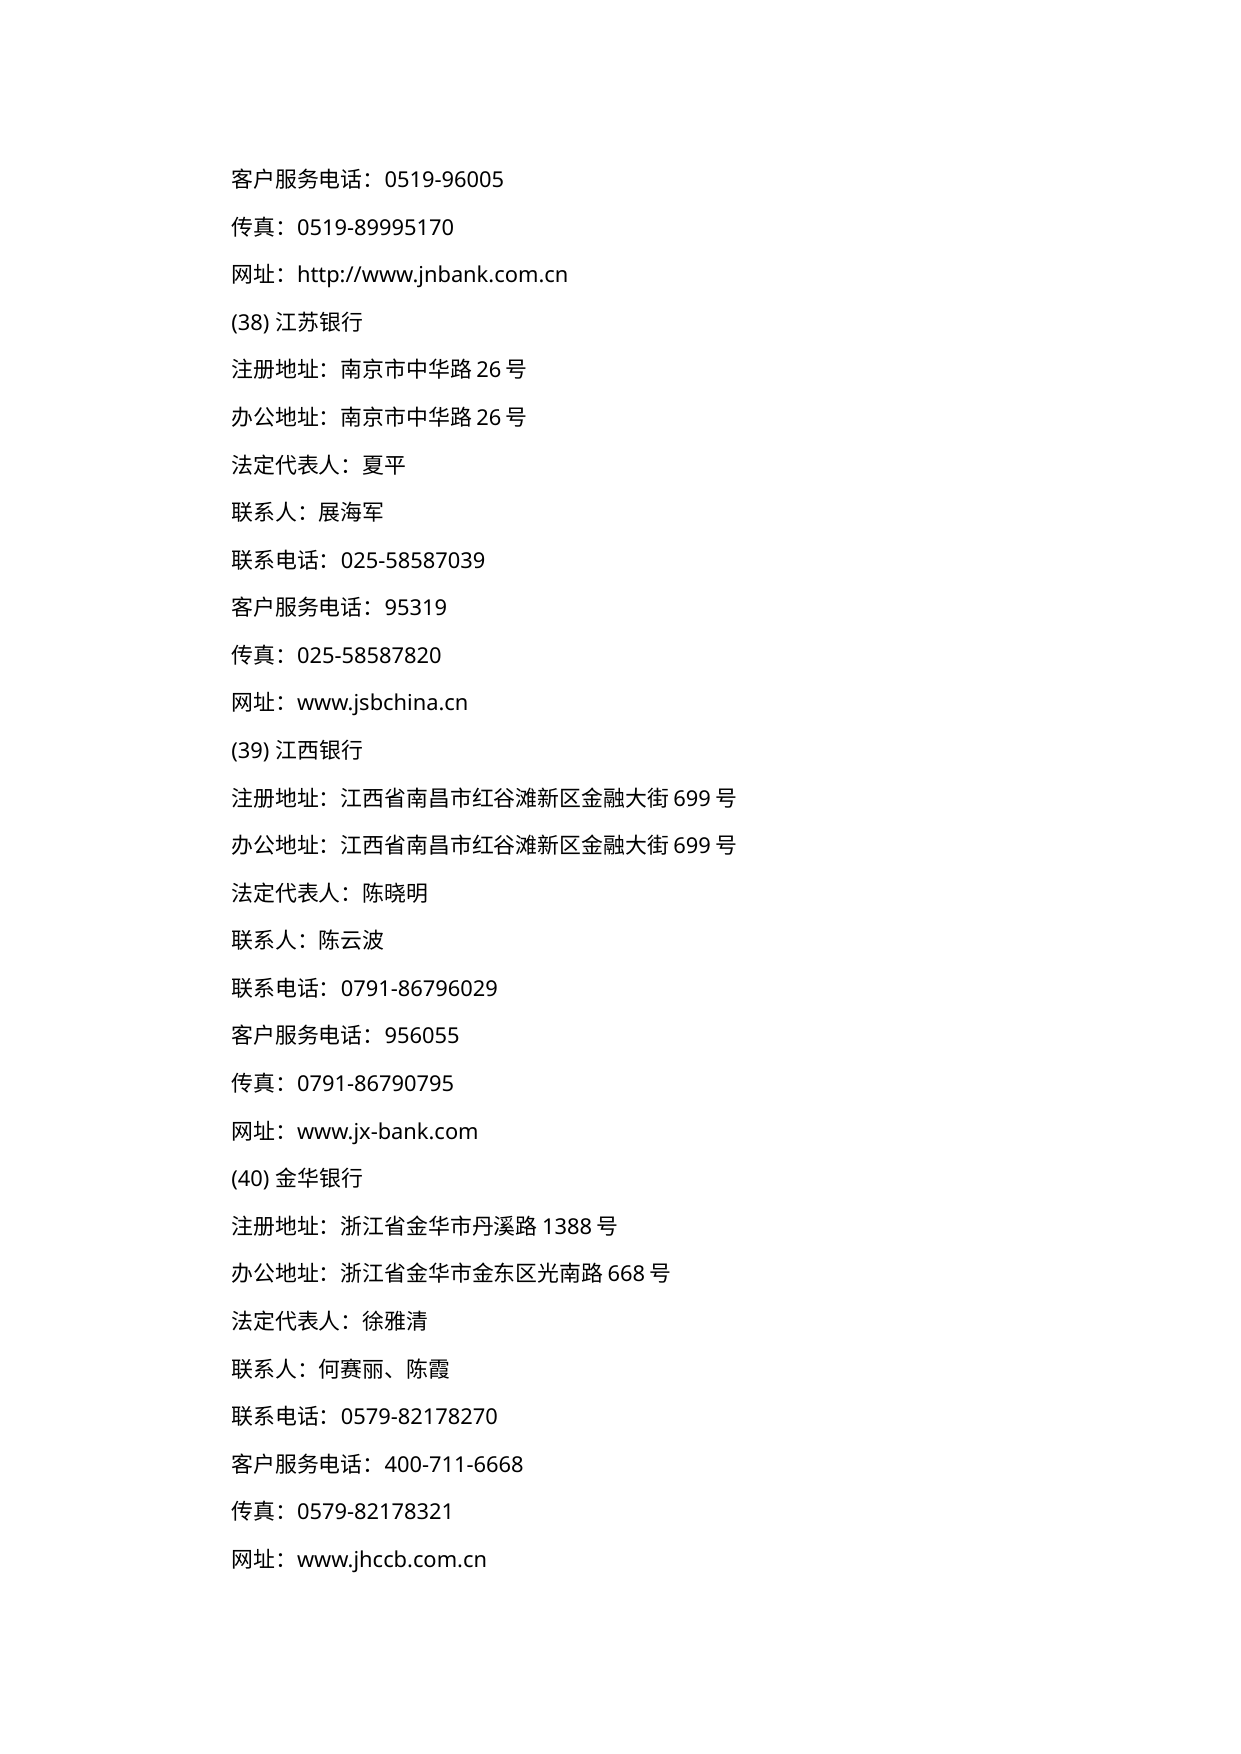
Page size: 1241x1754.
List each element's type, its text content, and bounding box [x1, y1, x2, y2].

text 联系人：陈云波 [187, 923, 1053, 955]
text 传真：0791-86790795 [187, 1066, 1053, 1098]
text 联系电话：025-58587039 [187, 543, 1053, 574]
text 法定代表人：夏平 [187, 448, 1053, 479]
text 联系电话：0579-82178270 [187, 1399, 1053, 1431]
text 客户服务电话：0519-96005 [187, 162, 1053, 194]
text 办公地址：江西省南昌市红谷滩新区金融大街699号 [187, 828, 1053, 860]
text 法定代表人：陈晓明 [187, 876, 1053, 907]
text 注册地址：南京市中华路26号 [187, 352, 1053, 384]
text 注册地址：江西省南昌市红谷滩新区金融大街699号 [187, 781, 1053, 812]
text 法定代表人：徐雅清 [187, 1304, 1053, 1336]
text 传真：0519-89995170 [187, 209, 1053, 241]
text (40) 金华银行 [187, 1161, 1053, 1193]
text 办公地址：南京市中华路26号 [187, 400, 1053, 432]
text 客户服务电话：956055 [187, 1018, 1053, 1050]
text 传真：025-58587820 [187, 638, 1053, 669]
text 注册地址：浙江省金华市丹溪路1388号 [187, 1209, 1053, 1241]
text 联系人：展海军 [187, 495, 1053, 527]
text 网址：www.jx-bank.com [187, 1114, 1053, 1145]
text 网址：http://www.jnbank.com.cn [187, 257, 1053, 289]
text 网址：www.jhccb.com.cn [187, 1542, 1053, 1574]
text (39) 江西银行 [187, 733, 1053, 765]
text 客户服务电话：95319 [187, 590, 1053, 622]
text 客户服务电话：400-711-6668 [187, 1447, 1053, 1478]
text 联系人：何赛丽、陈霞 [187, 1352, 1053, 1383]
text (38) 江苏银行 [187, 305, 1053, 337]
text 办公地址：浙江省金华市金东区光南路668号 [187, 1256, 1053, 1288]
text 传真：0579-82178321 [187, 1494, 1053, 1526]
text 联系电话：0791-86796029 [187, 971, 1053, 1003]
text 网址：www.jsbchina.cn [187, 685, 1053, 717]
